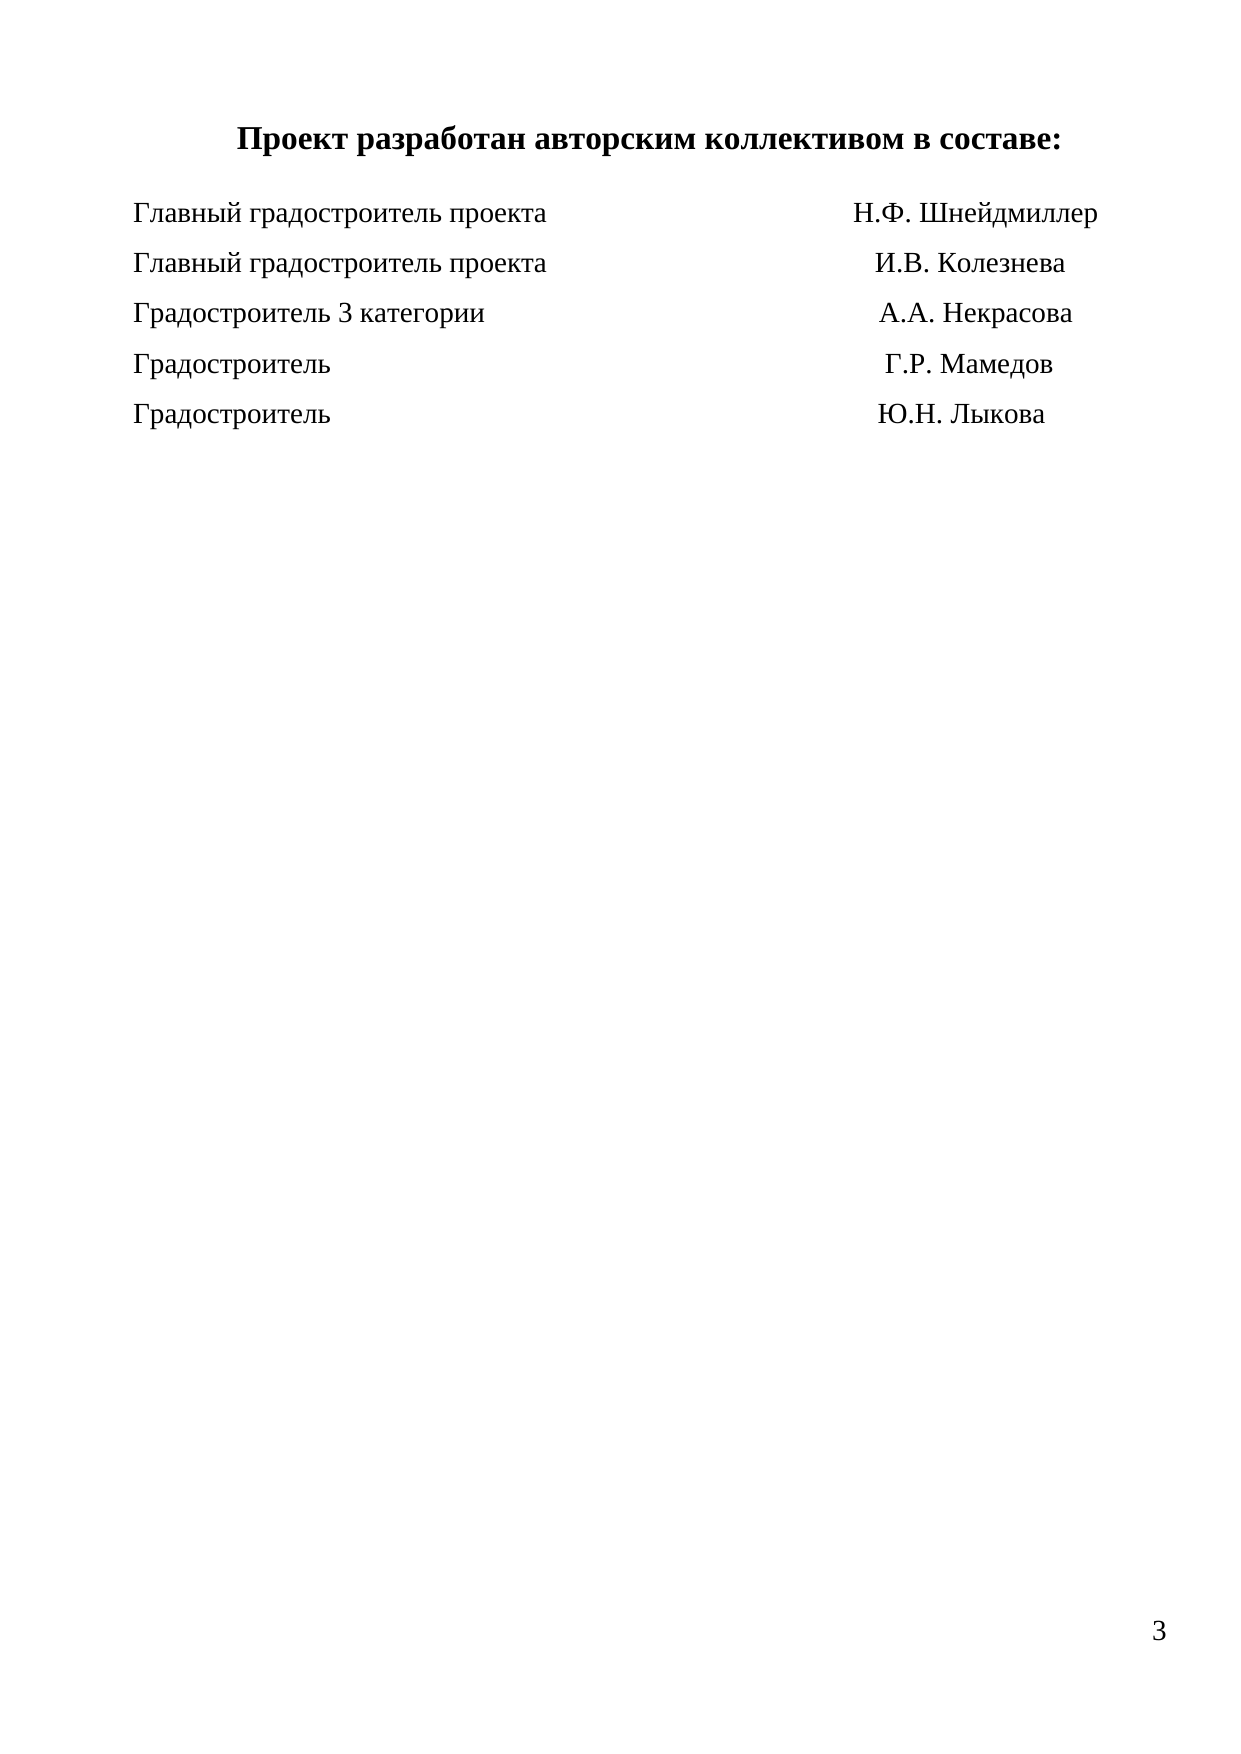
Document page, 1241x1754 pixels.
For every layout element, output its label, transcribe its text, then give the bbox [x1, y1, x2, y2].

text Главный градостроитель проекта И.В. Колезнева [133, 245, 1166, 279]
text Градостроитель Г.Р. Мамедов [133, 346, 1166, 379]
text Проект разработан авторским коллективом в составе: [133, 118, 1166, 156]
text Градостроитель 3 категории А.А. Некрасова [133, 295, 1166, 329]
text Главный градостроитель проекта Н.Ф. Шнейдмиллер [133, 195, 1166, 228]
text Градостроитель Ю.Н. Лыкова [133, 396, 1166, 429]
